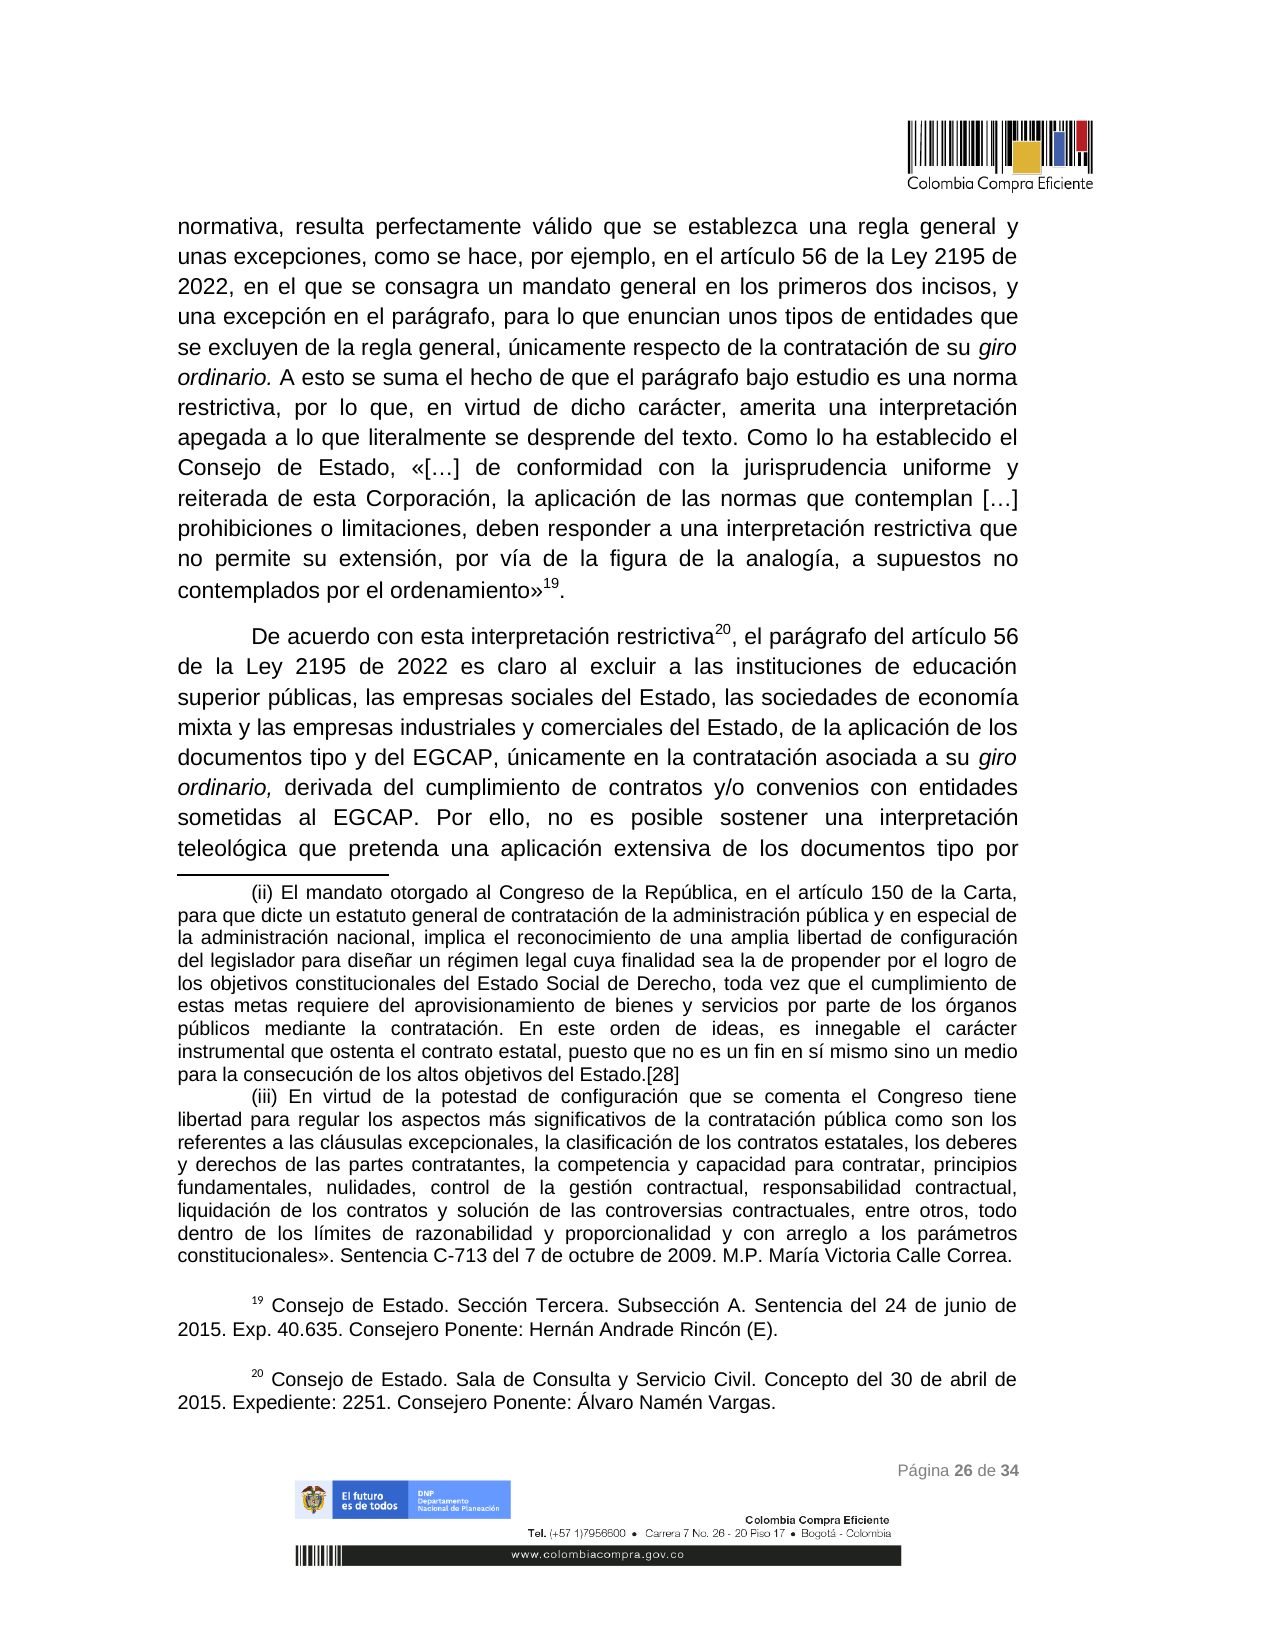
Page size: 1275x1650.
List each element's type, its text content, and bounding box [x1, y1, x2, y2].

picture [294, 1480, 902, 1566]
text De acuerdo con esta interpretación restrictiva, el parágrafo del artículo 56 de la Ley 2195 de 2022 es claro al excluir a las instituciones de educación superior públicas, las empresas sociales del Estado, las sociedades de economía mixta y las empresas industriales y comerciales del Estado, de la aplicación de los documentos tipo y del EGCAP, únicamente en la contratación asociada a su giro ordinario, derivada del cumplimiento de contratos y/o convenios con entidades sometidas al EGCAP. Por ello, no es posible sostener una interpretación teleológica que pretenda una aplicación extensiva de los documentos tipo por parte de las entidades estatales que menciona el parágrafo, pues ello además implicaría contrariar aquel mandato interpretativo según el cual «cuando el sentido de la ley sea claro, no se desatenderá su tenor literal a pretexto de consultar su espíritu», al igual que la regla según la cual «Lo favorable u odioso de una disposición no se tomará en cuenta para ampliar o restringir su interpretación». [177, 621, 1019, 861]
text Esta interpretación, a juicio de la Agencia, se desprende de la literalidad del texto de la norma en comento, sino que además está en armonía con la voluntad del órgano legislativo. Al respecto se estima que, si bien es cierto que entre los propósitos del artículo está la extensión de los documentos tipo a entidades exceptuadas –a través de las cuales se podría estar eludiendo la aplicación de documentos tipo–, no es menos cierto que el Legislador, en materia de contratación estatal, goza de un amplio margen de configuración normativa, de conformidad con lo dispuesto en el inciso final del artículo 150 de la Constitución Política. En ese sentido, en virtud de esta potestad de configuración normativa, resulta perfectamente válido que se establezca una regla general y unas excepciones, como se hace, por ejemplo, en el artículo 56 de la Ley 2195 de 2022, en el que se consagra un mandato general en los primeros dos incisos, y una excepción en el parágrafo, para lo que enuncian unos tipos de entidades que se excluyen de la regla general, únicamente respecto de la contratación de su giro ordinario. A esto se suma el hecho de que el parágrafo bajo estudio es una norma restrictiva, por lo que, en virtud de dicho carácter, amerita una interpretación apegada a lo que literalmente se desprende del texto. Como lo ha establecido el Consejo de Estado, «[…] de conformidad con la jurisprudencia uniforme y reiterada de esta Corporación, la aplicación de las normas que contemplan […] prohibiciones o limitaciones, deben responder a una interpretación restrictiva que no permite su extensión, por vía de la figura de la analogía, a supuestos no contemplados por el ordenamiento». [177, 213, 1019, 604]
picture [899, 114, 1099, 196]
